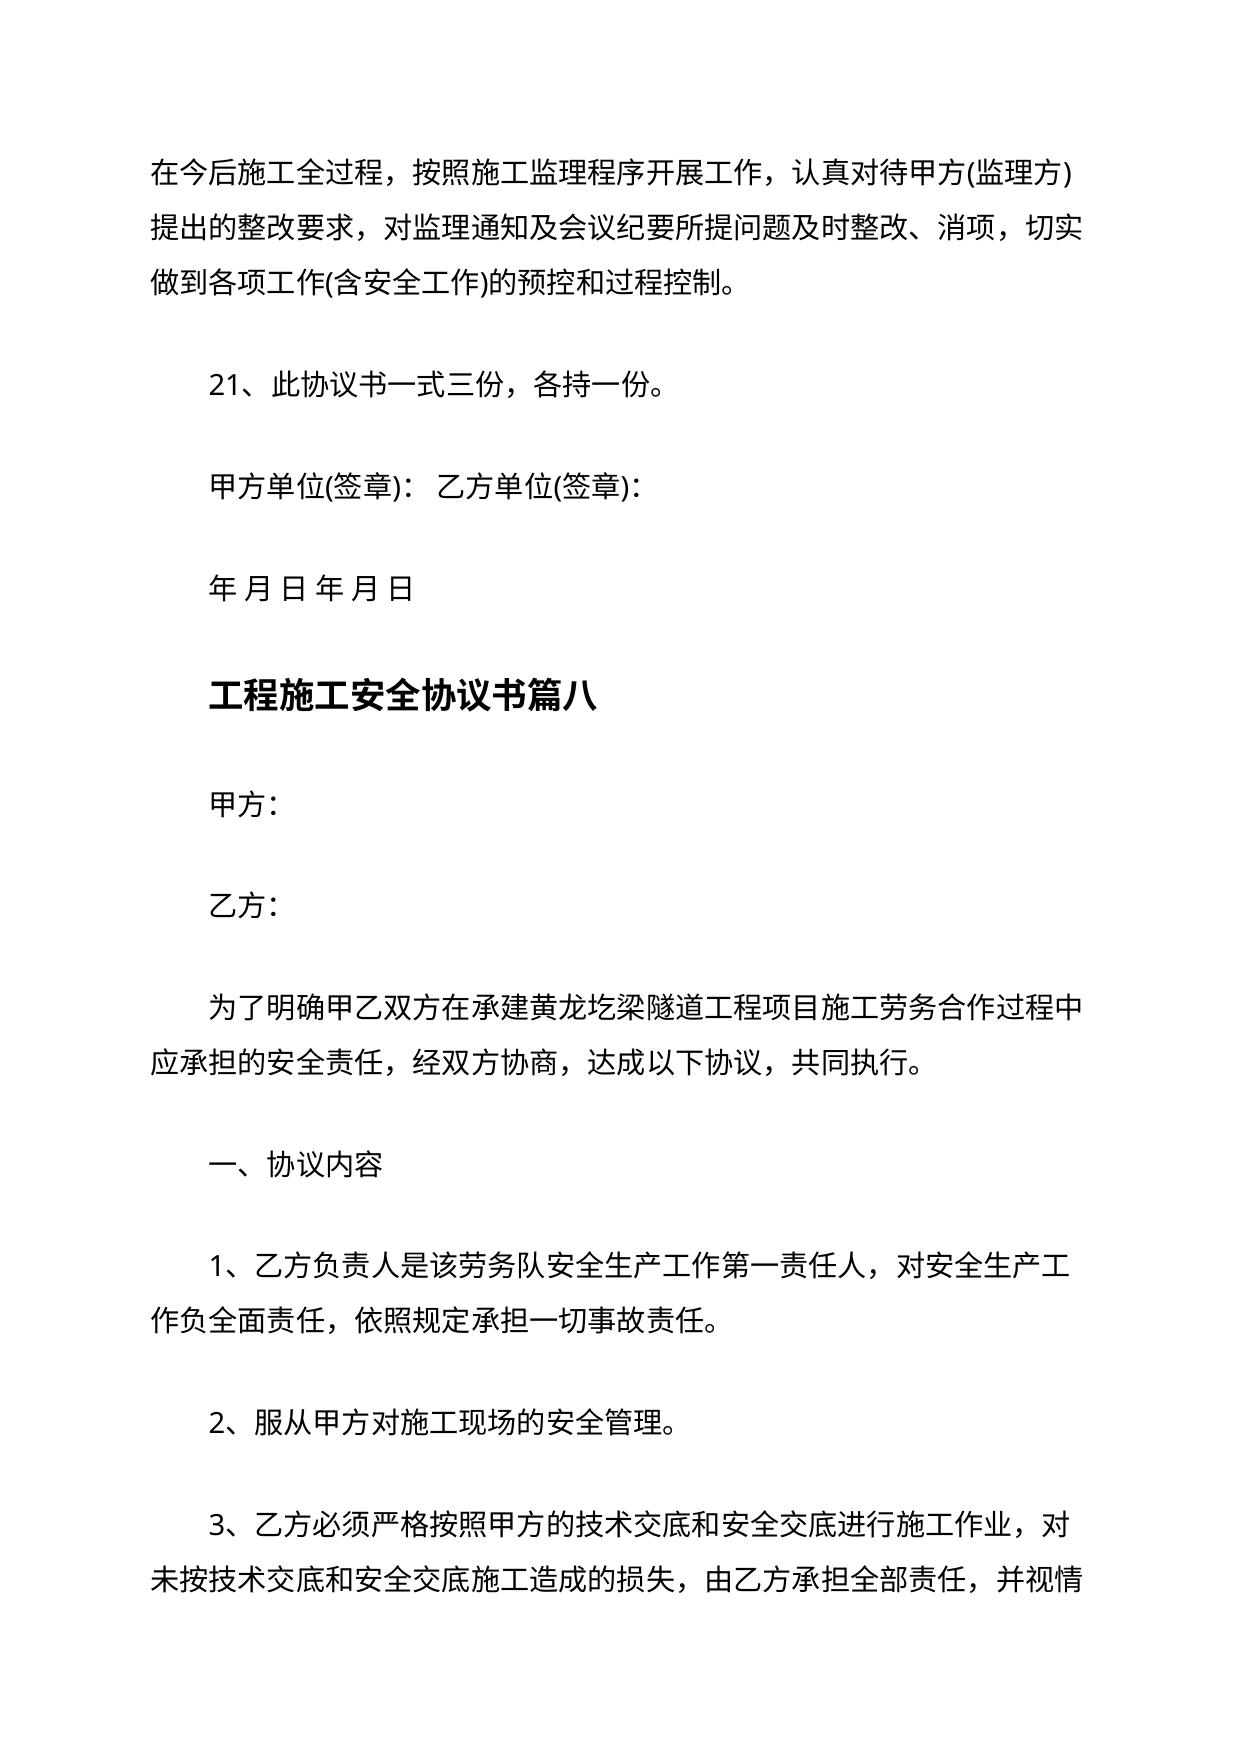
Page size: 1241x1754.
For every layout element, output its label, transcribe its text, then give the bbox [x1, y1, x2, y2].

text 1、乙方负责人是该劳务队安全生产工作第一责任人，对安全生产工作负全面责任，依照规定承担一切事故责任。 [150, 1243, 1090, 1340]
text 甲方单位(签章)： 乙方单位(签章)： [150, 464, 1090, 506]
text 一、协议内容 [150, 1141, 1090, 1183]
text 21、此协议书一式三份，各持一份。 [150, 362, 1090, 404]
text 2、服从甲方对施工现场的安全管理。 [150, 1400, 1090, 1442]
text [150, 150, 1090, 302]
text 工程施工安全协议书篇八 [150, 668, 1090, 719]
text 年 月 日 年 月 日 [150, 566, 1090, 608]
text 乙方： [150, 883, 1090, 925]
text 甲方： [150, 781, 1090, 823]
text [150, 1502, 1090, 1599]
text 为了明确甲乙双方在承建黄龙圪梁隧道工程项目施工劳务合作过程中应承担的安全责任，经双方协商，达成以下协议，共同执行。 [150, 984, 1090, 1082]
